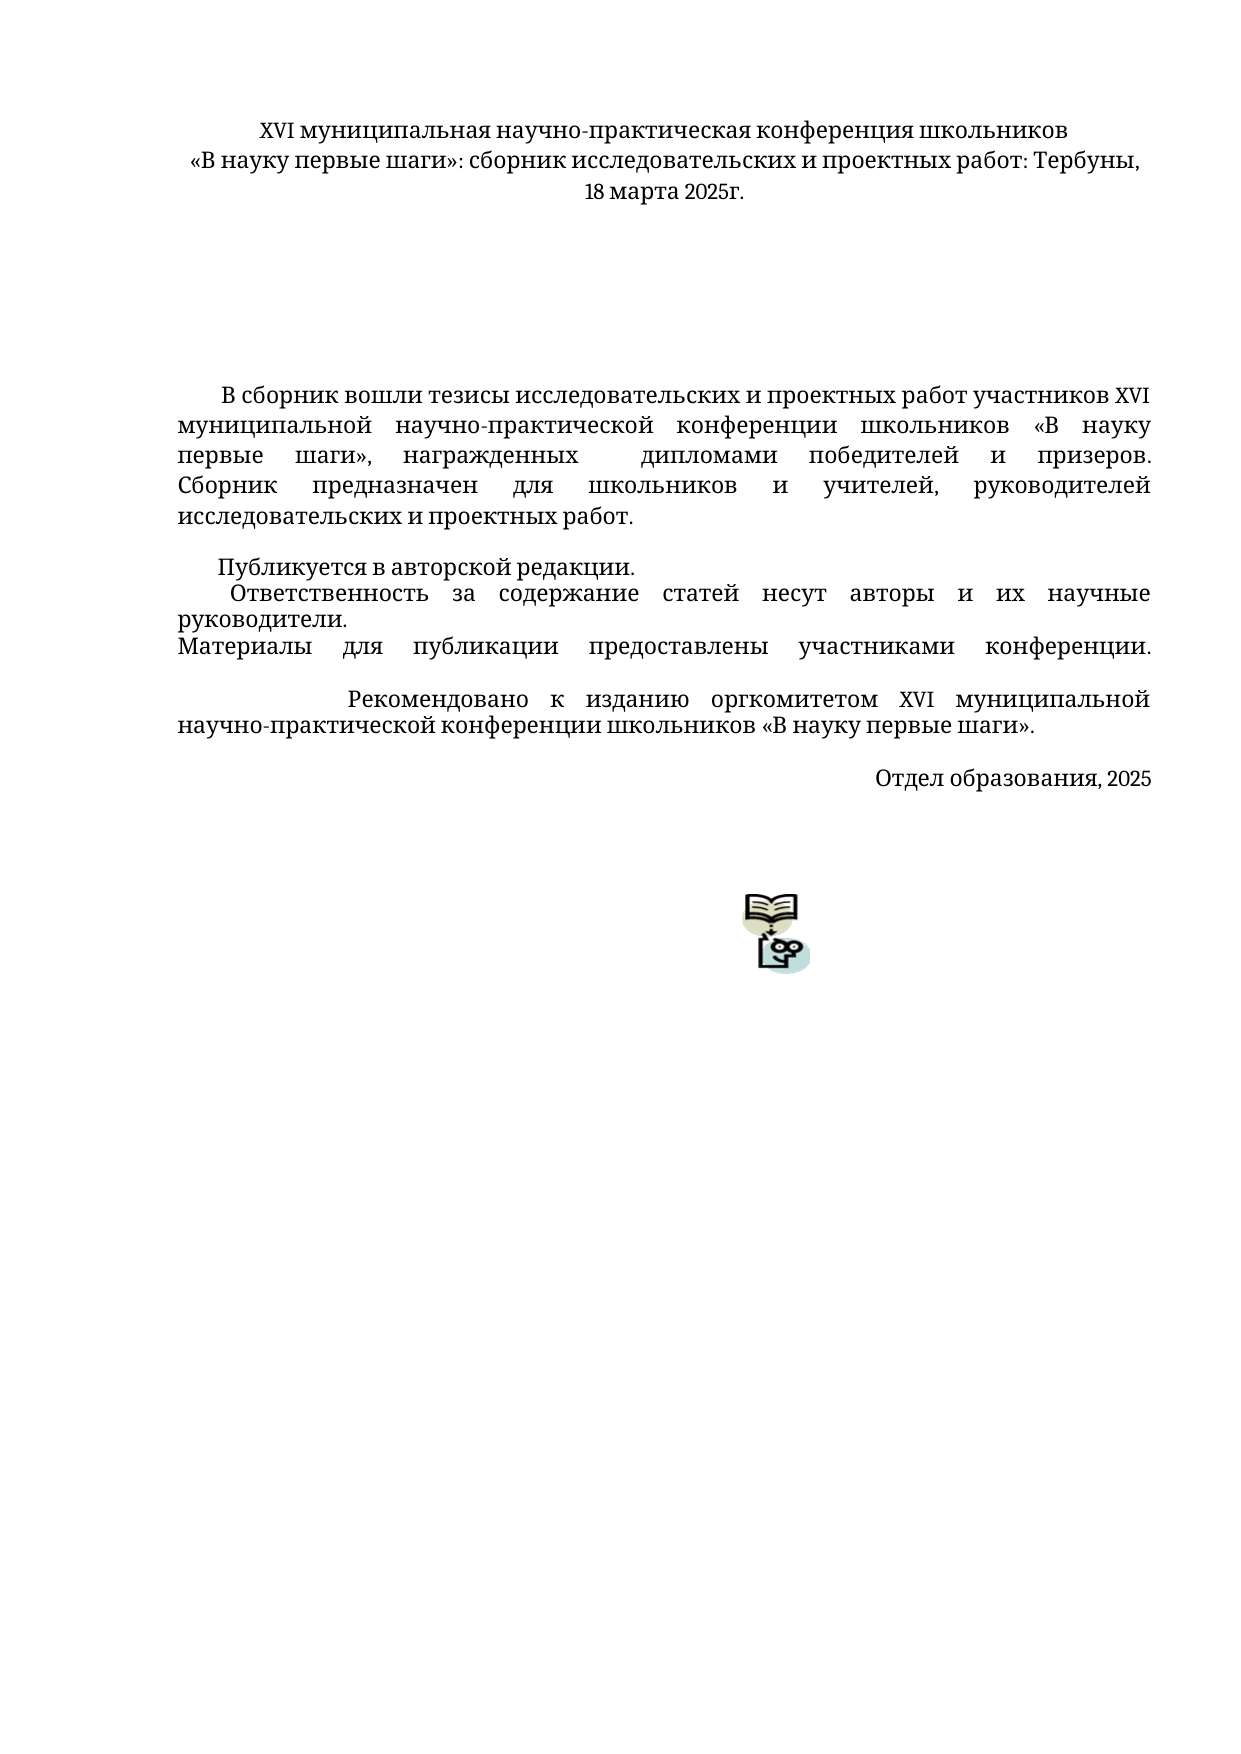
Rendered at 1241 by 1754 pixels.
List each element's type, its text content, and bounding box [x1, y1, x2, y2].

text Публикуется в авторской редакции. [177, 554, 1152, 581]
picture [742, 894, 811, 974]
text Отдел образования, 2025 [177, 765, 1152, 792]
text XVI муниципальная научно-практическая конференция школьников «В науку первые шаги»: сборник исследовательских и проектных работ: Тербуны, [177, 118, 1152, 175]
text В сборник вошли тезисы исследовательских и проектных работ участников XVI муниципальной научно-практической конференции школьников «В науку первые шаги», награжденных дипломами победителей и призеров. Сборник предназначен для школьников и учителей, руководителей исследовательских и проектных работ. [177, 383, 1152, 530]
text 18 марта 2025г. [177, 178, 1152, 205]
text Ответственность за содержание статей несут авторы и их научные руководители. Материалы для публикации предоставлены участниками конференции. Рекомендовано к изданию оргкомитетом XVI муниципальной научно-практической конференции школьников «В науку первые шаги». [177, 581, 1152, 739]
